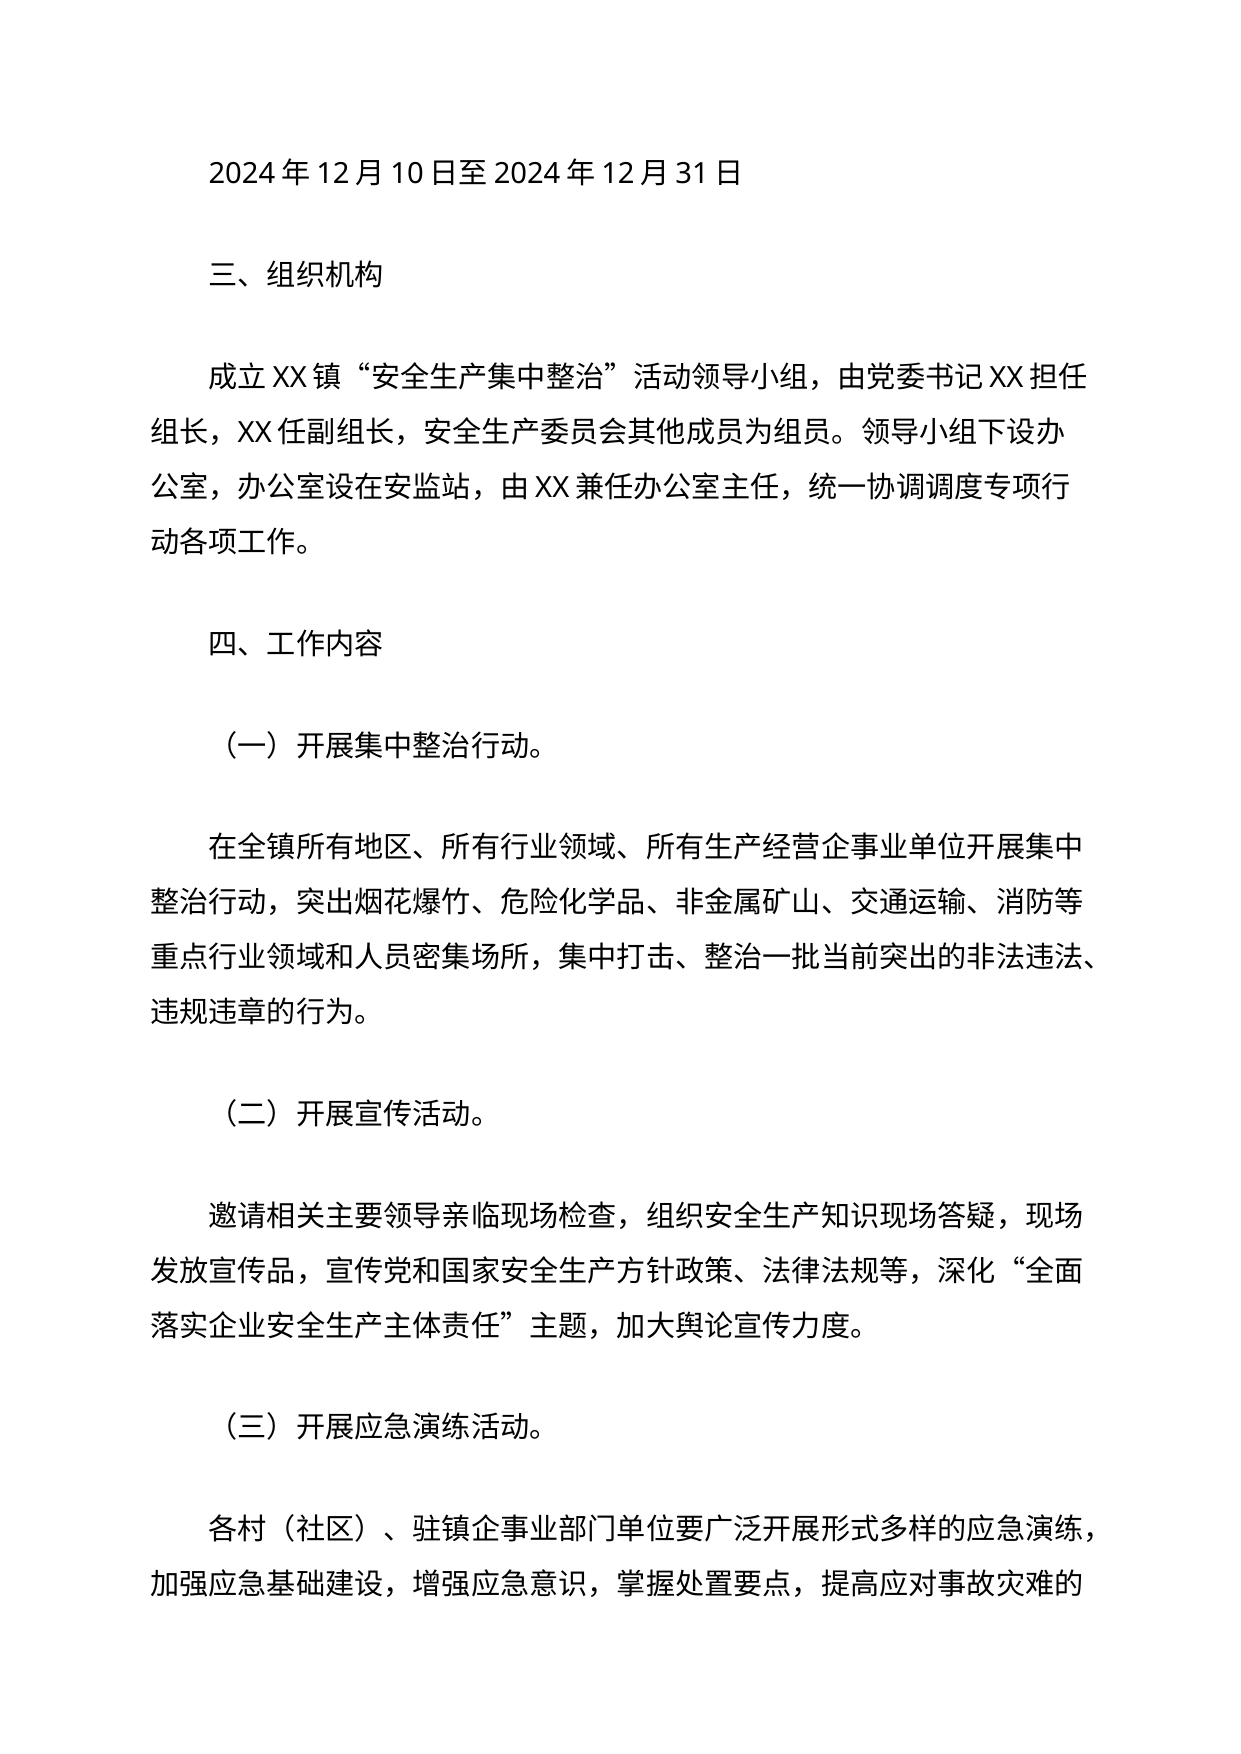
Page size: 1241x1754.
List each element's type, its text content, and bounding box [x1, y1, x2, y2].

text 三、组织机构 [150, 252, 1090, 294]
text 2024年12月10日至2024年12月31日 [150, 150, 1090, 192]
text （三）开展应急演练活动。 [150, 1404, 1090, 1446]
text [150, 1506, 1090, 1603]
text 四、工作内容 [150, 621, 1090, 663]
text 在全镇所有地区、所有行业领域、所有生产经营企事业单位开展集中整治行动，突出烟花爆竹、危险化学品、非金属矿山、交通运输、消防等重点行业领域和人员密集场所，集中打击、整治一批当前突出的非法违法、违规违章的行为。 [150, 824, 1090, 1031]
text 邀请相关主要领导亲临现场检查，组织安全生产知识现场答疑，现场发放宣传品，宣传党和国家安全生产方针政策、法律法规等，深化“全面落实企业安全生产主体责任”主题，加大舆论宣传力度。 [150, 1192, 1090, 1344]
text （一）开展集中整治行动。 [150, 722, 1090, 764]
text 成立XX镇“安全生产集中整治”活动领导小组，由党委书记XX担任组长，XX任副组长，安全生产委员会其他成员为组员。领导小组下设办公室，办公室设在安监站，由XX兼任办公室主任，统一协调调度专项行动各项工作。 [150, 354, 1090, 561]
text （二）开展宣传活动。 [150, 1091, 1090, 1133]
